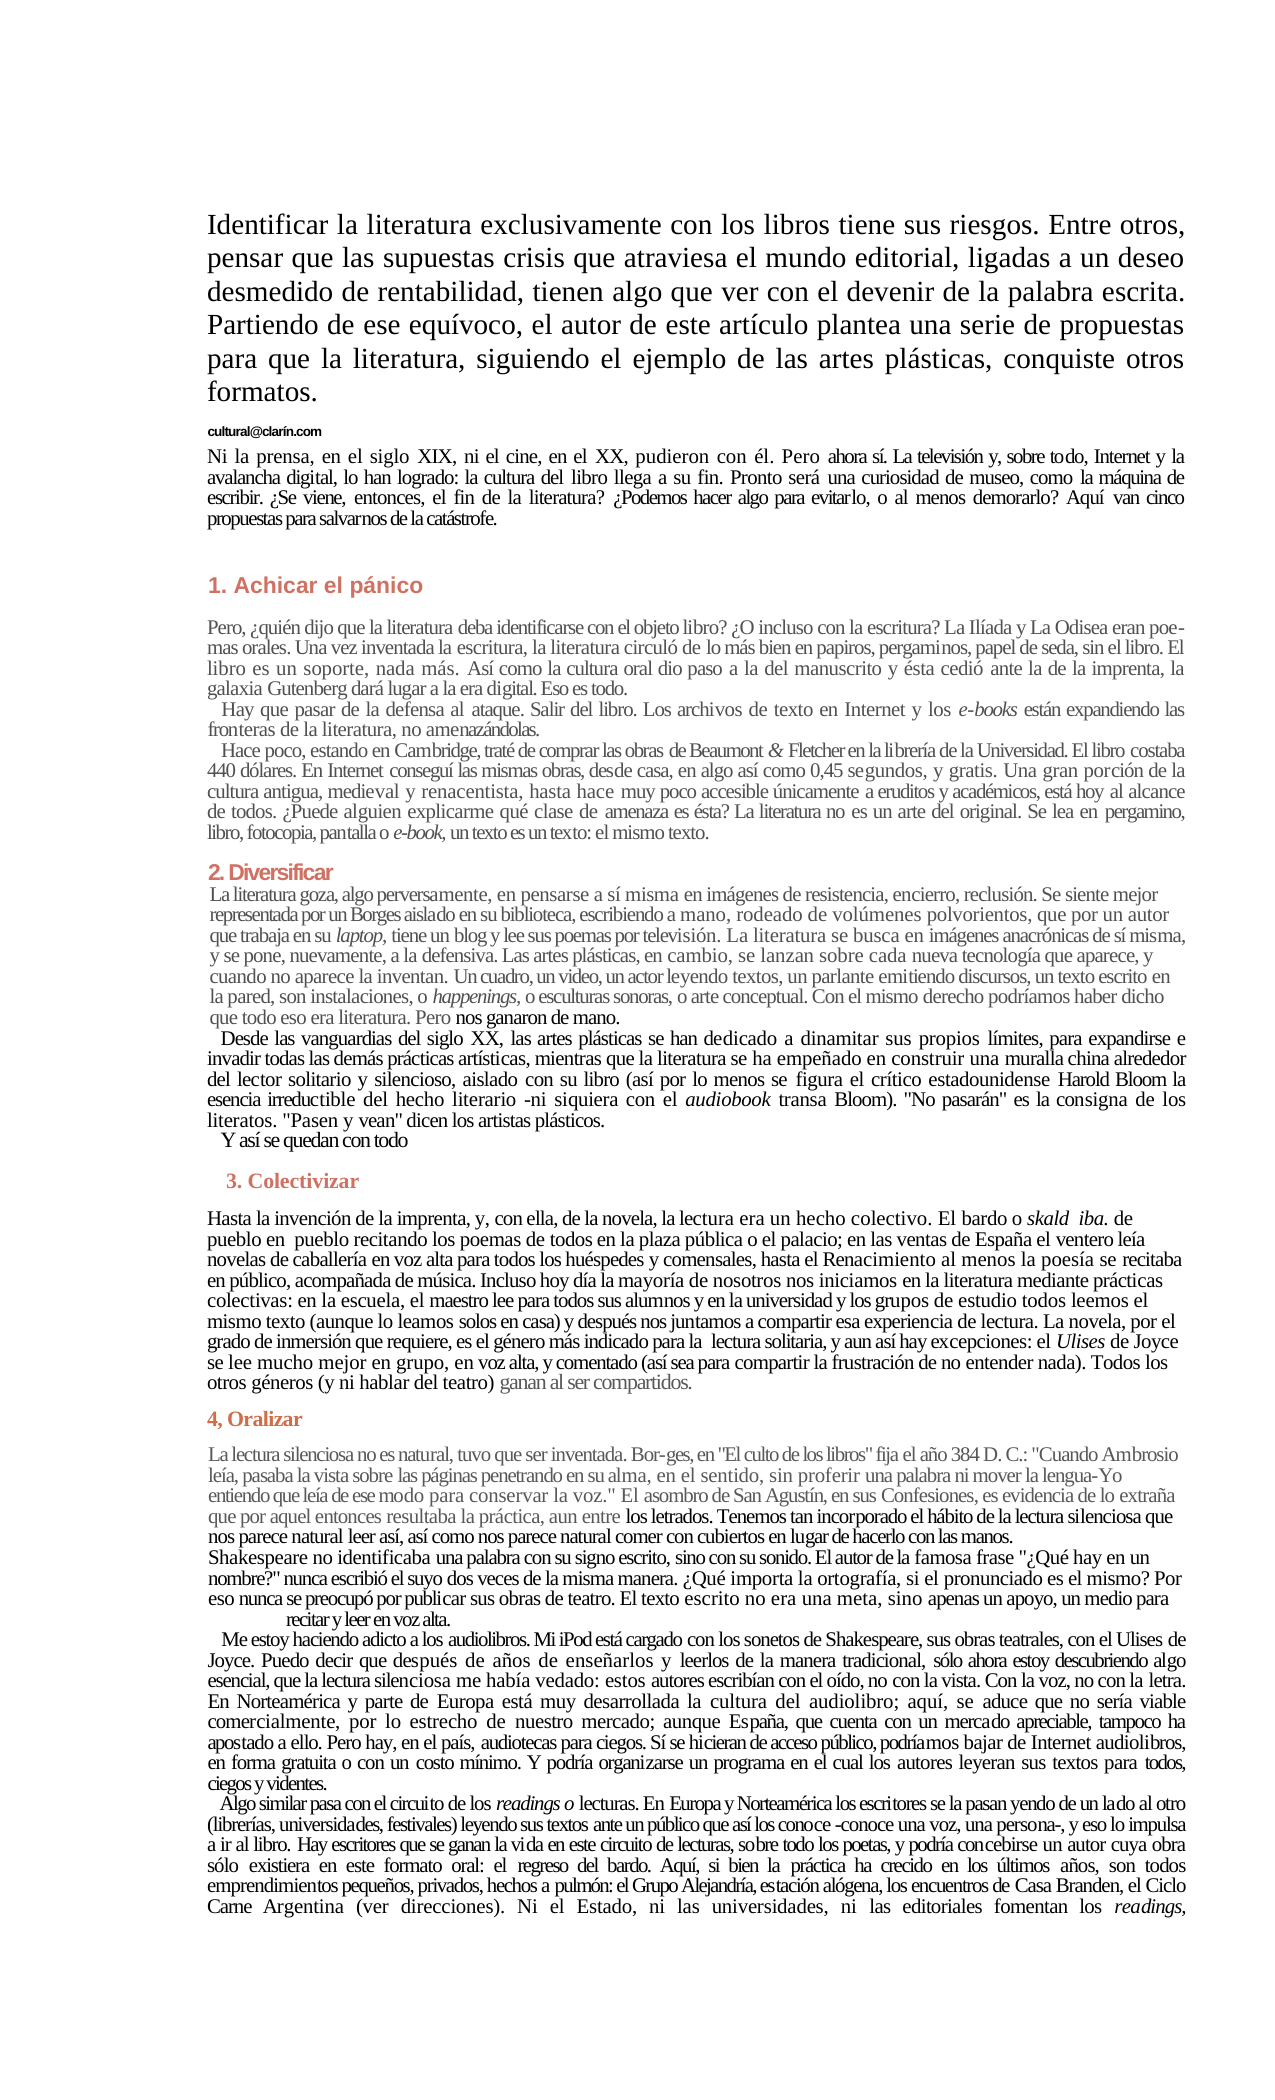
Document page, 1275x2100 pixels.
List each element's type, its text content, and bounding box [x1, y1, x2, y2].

text Hasta la invención de la imprenta, y, con ella, de la novela, la lectura era un hecho colectivo. El bardo o skald iba. de pueblo en pueblo recitando los poemas de todos en la plaza pública o el palacio; en las ventas de España el ventero leía novelas de caballería en voz alta para todos los huéspedes y comensales, hasta el Renacimiento al menos la poesía se recitaba en público, acompañada de música. Incluso hoy día la mayoría de nosotros nos iniciamos en la literatura mediante prácticas colectivas: en la escuela, el maestro lee para todos sus alumnos y en la universidad y los grupos de estudio todos leemos el mismo texto (aunque lo leamos solos en casa) y después nos juntamos a compartir esa experiencia de lectura. La novela, por el grado de inmersión que requiere, es el género más indicado para la lectura solitaria, y aun así hay excepciones: el Ulises de Joyce se lee mucho mejor en grupo, en voz alta, y comentado (así sea para compartir la frustración de no entender nada). Todos los otros géneros (y ni hablar del teatro) ganan al ser compartidos. [207, 1209, 1186, 1394]
text Pero, ¿quién dijo que la literatura deba identificarse con el objeto libro? ¿O incluso con la escritura? La Ilíada y La Odisea eran poemas orales. Una vez inventada la escritura, la literatura circuló de lo más bien en papiros, pergaminos, papel de seda, sin el libro. El libro es un soporte, nada más. Así como la cultura oral dio paso a la del manuscrito y ésta cedió ante la de la imprenta, la galaxia Gutenberg dará lugar a la era digital. Eso es todo. [207, 618, 1185, 700]
text La lectura silenciosa no es natural, tuvo que ser inventada. Bor-ges, en "El culto de los libros" fija el año 384 D. C.: "Cuando Ambrosio leía, pasaba la vista sobre las páginas penetrando en su alma, en el sentido, sin proferir una palabra ni mover la lengua-Yo entiendo que leía de ese modo para conservar la voz." El asombro de San Agustín, en sus Confesiones, es evidencia de lo extraña que por aquel entonces resultaba la práctica, aun entre los letrados. Tenemos tan incorporado el hábito de la lectura silenciosa que nos parece natural leer así, así como nos parece natural comer con cubiertos en lugar de hacerlo con las manos. Shakespeare no identificaba una palabra con su signo escrito, sino con su sonido. El autor de la famosa frase "¿Qué hay en un nombre?" nunca escribió el suyo dos veces de la misma manera. ¿Qué importa la ortografía, si el pronunciado es el mismo? Por eso nunca se preocupó por publicar sus obras de teatro. El texto escrito no era una meta, sino apenas un apoyo, un medio para recitar y leer en voz alta. [208, 1445, 1186, 1630]
text cultural@clarín.com [207, 423, 1186, 439]
text Identificar la literatura exclusivamente con los libros tiene sus riesgos. Entre otros, pensar que las supuestas crisis que atraviesa el mundo editorial, ligadas a un deseo desmedido de rentabilidad, tienen algo que ver con el devenir de la palabra escrita. Partiendo de ese equívoco, el autor de este artículo plantea una serie de propuestas para que la literatura, siguiendo el ejemplo de las artes plásticas, conquiste otros formatos. [207, 207, 1186, 408]
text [207, 1794, 1186, 1917]
text Desde las vanguardias del siglo XX, las artes plásticas se han dedicado a dinamitar sus propios límites, para expandirse e invadir todas las demás prácticas artísticas, mientras que la literatura se ha empeñado en construir una muralla china alrededor del lector solitario y silencioso, aislado con su libro (así por lo menos se figura el crítico estadounidense Harold Bloom la esencia irreductible del hecho literario -ni siquiera con el audiobook transa Bloom). "No pasarán" es la consigna de los literatos. "Pasen y vean" dicen los artistas plásticos. [207, 1029, 1186, 1131]
text Hay que pasar de la defensa al ataque. Salir del libro. Los archivos de texto en Internet y los e-books están expandiendo las fronteras de la literatura, no amenazándolas. [207, 700, 1185, 741]
text La literatura goza, algo perversamente, en pensarse a sí misma en imágenes de resistencia, encierro, reclusión. Se siente mejor representada por un Borges aislado en su biblioteca, escribiendo a mano, rodeado de volúmenes polvorientos, que por un autor que trabaja en su laptop, tiene un blog y lee sus poemas por televisión. La literatura se busca en imágenes anacrónicas de sí misma, y se pone, nuevamente, a la defensiva. Las artes plásticas, en cambio, se lanzan sobre cada nueva tecnología que aparece, y cuando no aparece la inventan. Un cuadro, un video, un actor leyendo textos, un parlante emitiendo discursos, un texto escrito en la pared, son instalaciones, o happenings, o esculturas sonoras, o arte conceptual. Con el mismo derecho podríamos haber dicho que todo eso era literatura. Pero nos ganaron de mano. [209, 885, 1186, 1029]
text 2. Diversificar [208, 859, 1186, 885]
text Me estoy haciendo adicto a los audiolibros. Mi iPod está cargado con los sonetos de Shakespeare, sus obras teatrales, con el Ulises de Joyce. Puedo decir que después de años de enseñarlos y leerlos de la manera tradicional, sólo ahora estoy descubriendo algo esencial, que la lectura silenciosa me había vedado: estos autores escribían con el oído, no con la vista. Con la voz, no con la letra. En Norteamérica y parte de Europa está muy desarrollada la cultura del audiolibro; aquí, se aduce que no sería viable comercialmente, por lo estrecho de nuestro mercado; aunque España, que cuenta con un mercado apreciable, tampoco ha apostado a ello. Pero hay, en el país, audiotecas para ciegos. Sí se hicieran de acceso público, podríamos bajar de Internet audiolibros, en forma gratuita o con un costo mínimo. Y podría organizarse un programa en el cual los autores leyeran sus textos para todos, ciegos y videntes. [207, 1630, 1186, 1794]
text Y así se quedan con todo [207, 1131, 1186, 1152]
text 3. Colectivizar [207, 1172, 1186, 1193]
text 4, Oralizar [207, 1410, 1186, 1431]
text Hace poco, estando en Cambridge, traté de comprar las obras de Beaumont & Fletcher en la librería de la Universidad. El libro costaba 440 dólares. En Internet conseguí las mismas obras, desde casa, en algo así como 0,45 segundos, y gratis. Una gran porción de la cultura antigua, medieval y renacentista, hasta hace muy poco accesible únicamente a eruditos y académicos, está hoy al alcance de todos. ¿Puede alguien explicarme qué clase de amenaza es ésta? La literatura no es un arte del original. Se lea en pergamino, libro, fotocopia, pantalla o e-book, un texto es un texto: el mismo texto. [207, 741, 1186, 844]
text Ni la prensa, en el siglo XIX, ni el cine, en el XX, pudieron con él. Pero ahora sí. La televisión y, sobre todo, Internet y la avalancha digital, lo han logrado: la cultura del libro llega a su fin. Pronto será una curiosidad de museo, como la máquina de escribir. ¿Se viene, entonces, el fin de la literatura? ¿Podemos hacer algo para evitarlo, o al menos demorarlo? Aquí van cinco propuestas para salvarnos de la catástrofe. [207, 448, 1185, 530]
text 1. Achicar el pánico [208, 572, 1186, 598]
